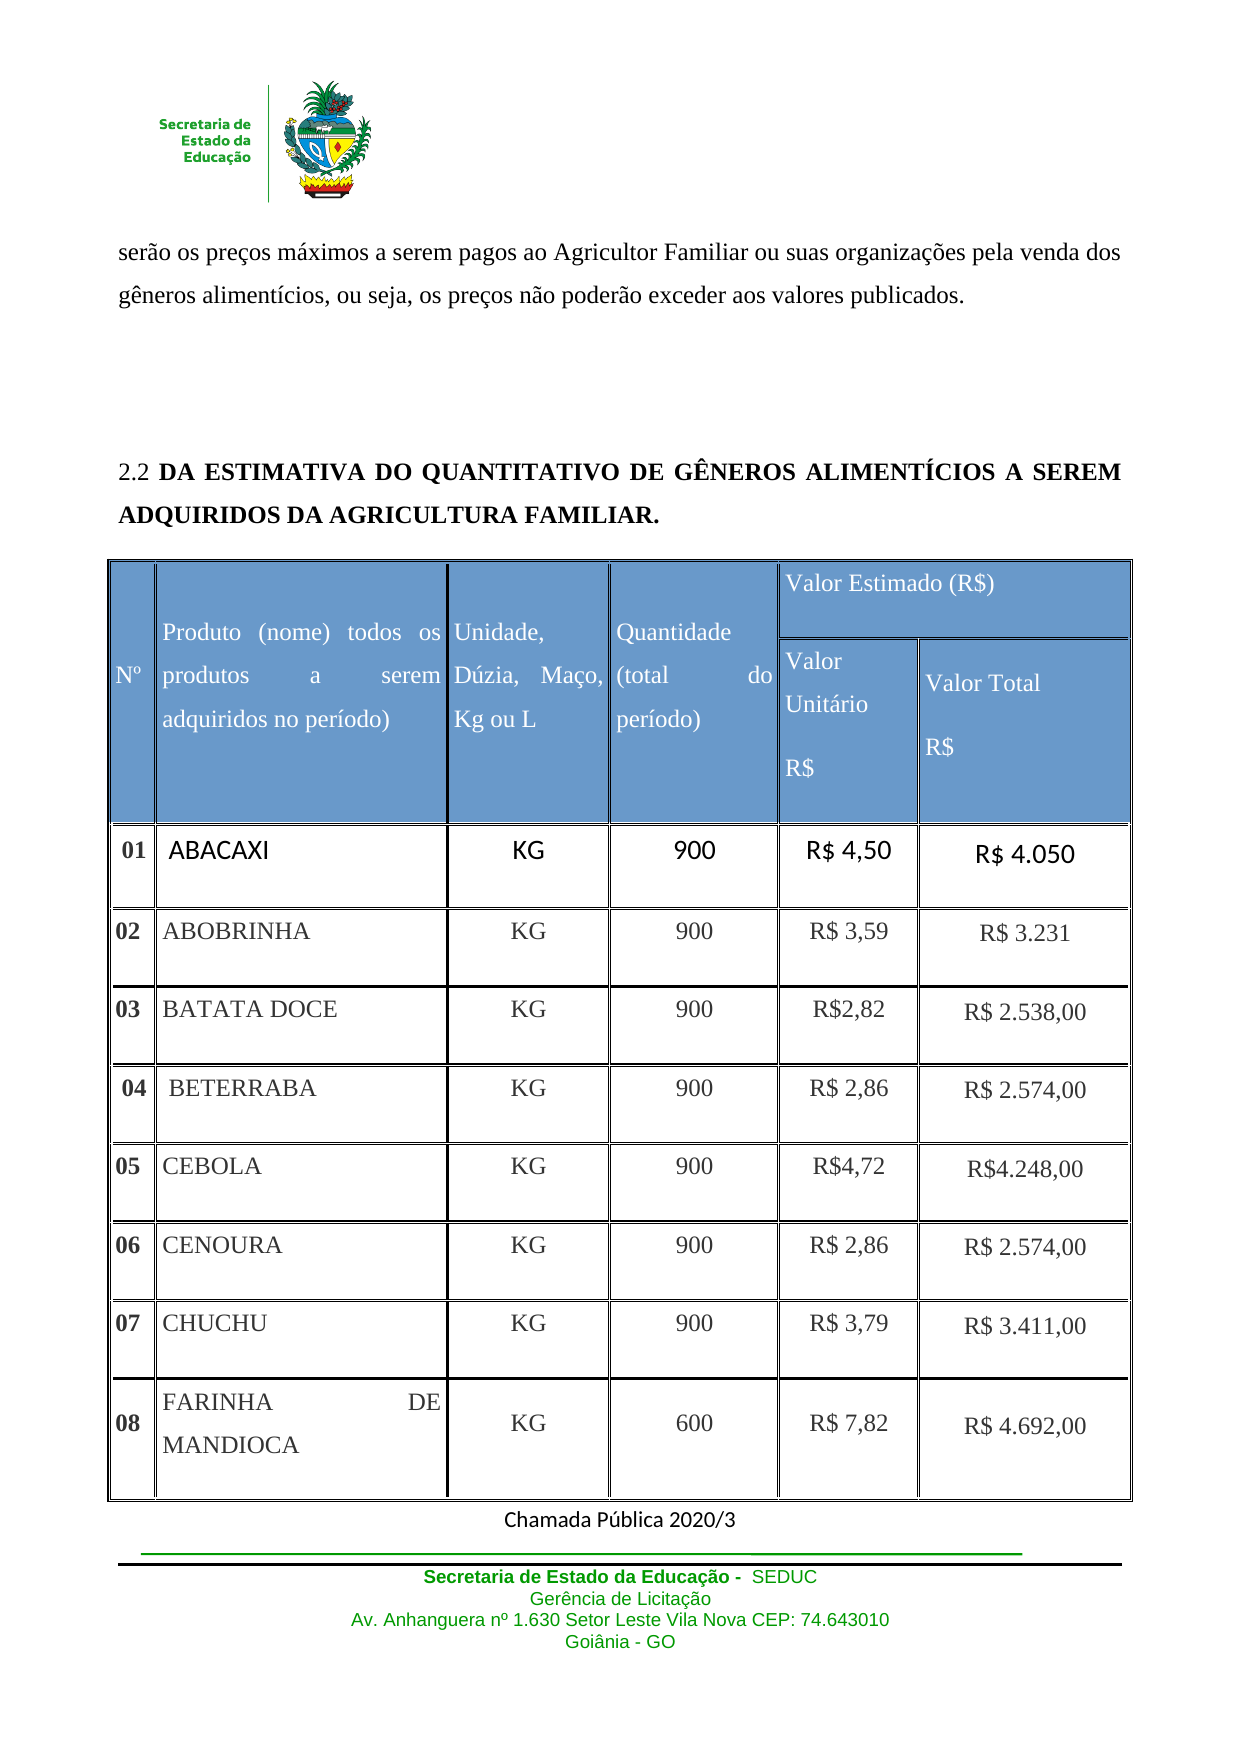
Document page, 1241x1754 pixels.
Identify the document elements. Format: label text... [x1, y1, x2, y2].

table_cell 900 [611, 988, 777, 1063]
table_cell 06 [111, 1220, 154, 1299]
table_cell R$2,82 [780, 988, 917, 1063]
table_cell KG [449, 1067, 608, 1142]
table_cell 02 [111, 906, 154, 985]
table_cell R$ 3.231 [920, 906, 1130, 985]
table_header Valor Estimado (R$) [779, 562, 1130, 637]
table_cell R$ 2,86 [780, 1067, 917, 1142]
table_cell R$ 3.411,00 [919, 1299, 1131, 1377]
table_cell 900 [611, 1302, 777, 1377]
table_cell R$ 2.538,00 [920, 985, 1130, 1063]
table_cell BATATA DOCE [157, 988, 446, 1063]
table_cell KG [449, 1145, 608, 1220]
table_cell 01 [111, 823, 154, 906]
table_cell 900 [611, 910, 777, 985]
table_cell 600 [610, 1380, 779, 1499]
table_cell CEBOLA [157, 1145, 446, 1220]
picture [118, 73, 412, 210]
table_cell FARINHA DE MANDIOCA [156, 1380, 447, 1499]
table_cell R$ 2.574,00 [920, 1220, 1130, 1299]
table_cell 900 [611, 1067, 777, 1142]
table_cell 03 [111, 985, 154, 1063]
table_header Produto (nome) todos os produtos a serem adquiridos no período) [156, 562, 447, 822]
table_cell 900 [611, 1224, 777, 1299]
table_cell KG [449, 988, 608, 1063]
table_cell 900 [611, 1145, 777, 1220]
text 2.2 DA ESTIMATIVA DO QUANTITATIVO DE GÊNEROS ALIMENTÍCIOS A SEREM ADQUIRIDOS DA AGRICULTURA FAMILIAR. [118, 457, 1122, 528]
table_cell R$ 4.692,00 [919, 1377, 1130, 1499]
table_cell R$ 4.050 [920, 823, 1130, 906]
table_cell KG [447, 1380, 610, 1499]
table_cell R$ 4,50 [780, 826, 917, 906]
table_cell Valor Total R$ [919, 637, 1131, 822]
table_cell 900 [611, 826, 777, 906]
table_header Quantidade (total do período) [610, 562, 779, 822]
table_cell 07 [109, 1299, 156, 1377]
table_cell KG [449, 910, 608, 985]
table_cell R$ 7,82 [779, 1380, 918, 1499]
table_cell R$4,72 [780, 1145, 917, 1220]
table_cell R$ 3,59 [780, 910, 917, 985]
table_cell ABACAXI [157, 826, 446, 906]
table_cell 05 [109, 1142, 156, 1220]
table_header Nº [111, 562, 156, 822]
table_cell ABOBRINHA [157, 910, 446, 985]
table_cell R$ 2.574,00 [920, 1063, 1130, 1142]
table_cell Valor Unitário R$ [780, 640, 917, 822]
table_cell R$ 2,86 [780, 1224, 917, 1299]
table_header Unidade, Dúzia, Maço, Kg ou L [447, 562, 610, 822]
table_cell R$4.248,00 [919, 1142, 1131, 1220]
table_cell KG [449, 826, 608, 906]
table_cell KG [449, 1302, 608, 1377]
table_cell 08 [111, 1377, 156, 1499]
table_cell 04 [111, 1063, 154, 1142]
table_cell BETERRABA [157, 1067, 446, 1142]
table_cell KG [449, 1224, 608, 1299]
table_cell CENOURA [157, 1224, 446, 1299]
table_cell R$ 3,79 [780, 1302, 917, 1377]
table_cell CHUCHU [157, 1302, 446, 1377]
